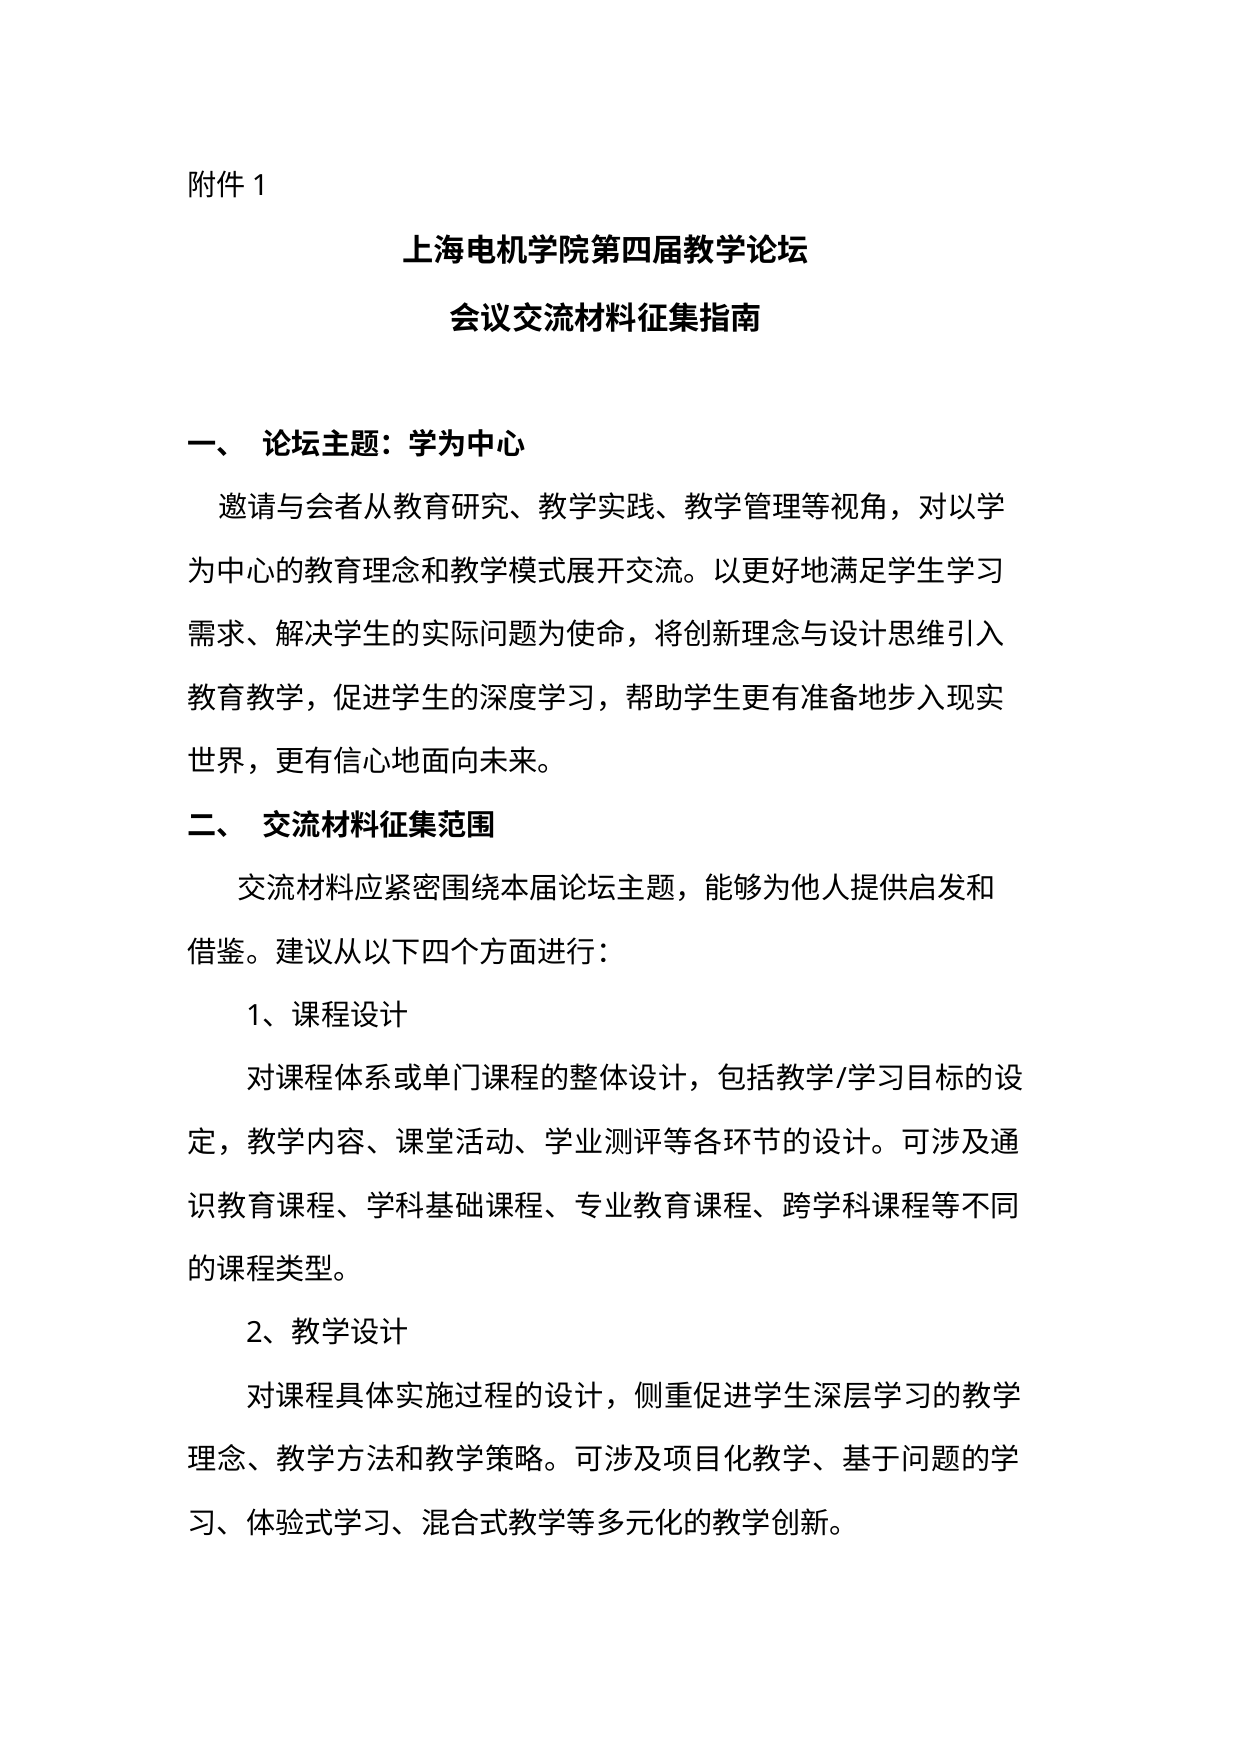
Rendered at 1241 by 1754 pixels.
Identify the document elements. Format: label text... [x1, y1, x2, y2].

text 邀请与会者从教育研究、教学实践、教学管理等视角，对以学为中心的教育理念和教学模式展开交流。以更好地满足学生学习需求、解决学生的实际问题为使命，将创新理念与设计思维引入教育教学，促进学生的深度学习，帮助学生更有准备地步入现实世界，更有信心地面向未来。 [187, 484, 1023, 780]
text 对课程体系或单门课程的整体设计，包括教学/学习目标的设定，教学内容、课堂活动、学业测评等各环节的设计。可涉及通识教育课程、学科基础课程、专业教育课程、跨学科课程等不同的课程类型。 [187, 1055, 1023, 1288]
text 会议交流材料征集指南 [187, 293, 1023, 338]
list 交流材料征集范围 [187, 801, 1023, 843]
text 2、教学设计 [187, 1309, 1023, 1351]
text 交流材料应紧密围绕本届论坛主题，能够为他人提供启发和借鉴。建议从以下四个方面进行： [187, 865, 1023, 970]
text 对课程具体实施过程的设计，侧重促进学生深层学习的教学理念、教学方法和教学策略。可涉及项目化教学、基于问题的学习、体验式学习、混合式教学等多元化的教学创新。 [187, 1372, 1023, 1542]
list 论坛主题：学为中心 [187, 421, 1023, 463]
text 附件1 [187, 162, 1023, 204]
text 1、课程设计 [187, 992, 1053, 1034]
text 上海电机学院第四届教学论坛 [187, 226, 1023, 271]
